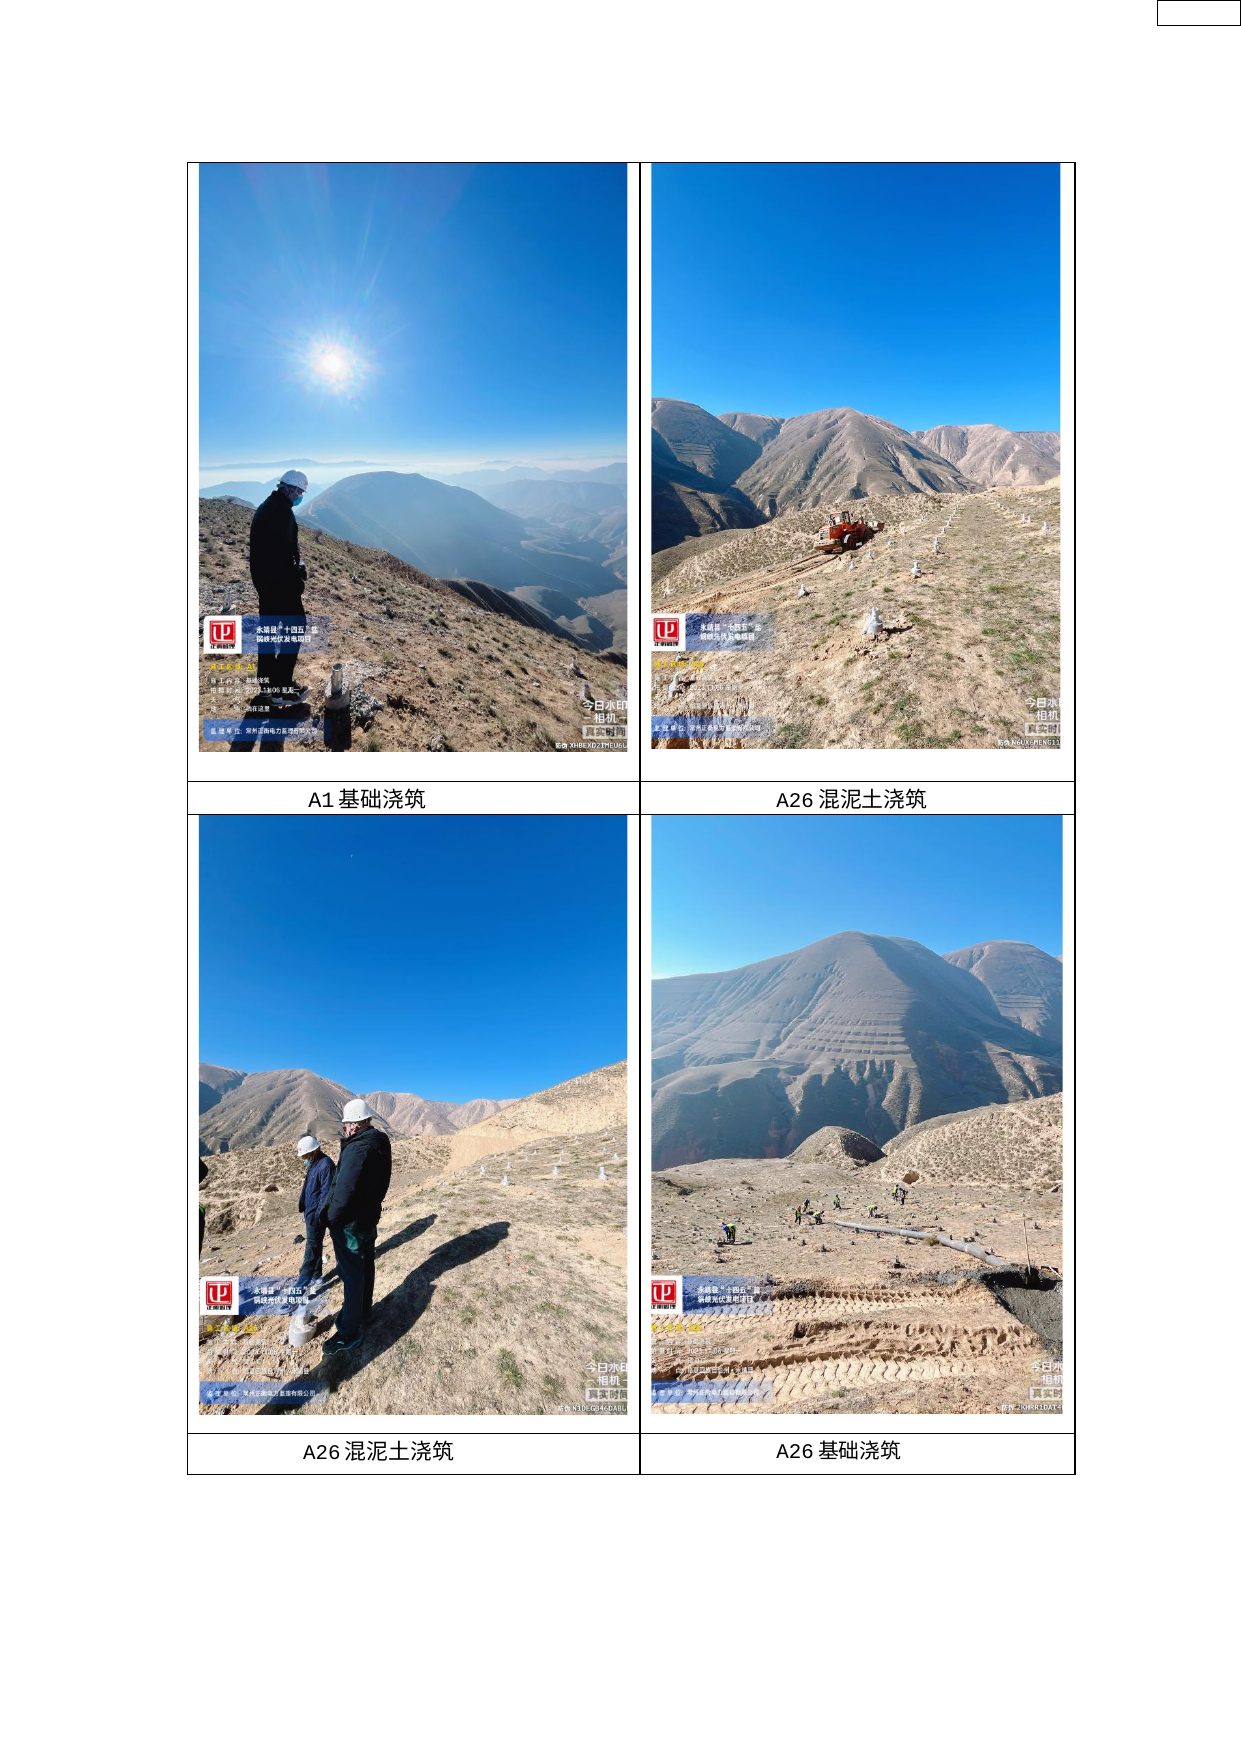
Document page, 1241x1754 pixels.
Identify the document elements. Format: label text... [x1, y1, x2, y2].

table_cell A26混泥土浇筑 [188, 1434, 639, 1473]
table_cell [188, 815, 639, 1433]
table_header [188, 163, 639, 781]
table_cell [641, 815, 1074, 1433]
picture [651, 163, 1061, 749]
table_cell A26混泥土浇筑 [641, 782, 1074, 814]
picture [651, 815, 1063, 1414]
table_header [1158, 1, 1240, 25]
picture [198, 815, 628, 1415]
table_cell A1基础浇筑 [188, 782, 639, 814]
picture [198, 163, 628, 752]
table_cell A26基础浇筑 [641, 1434, 1074, 1473]
table_header [641, 163, 1074, 781]
